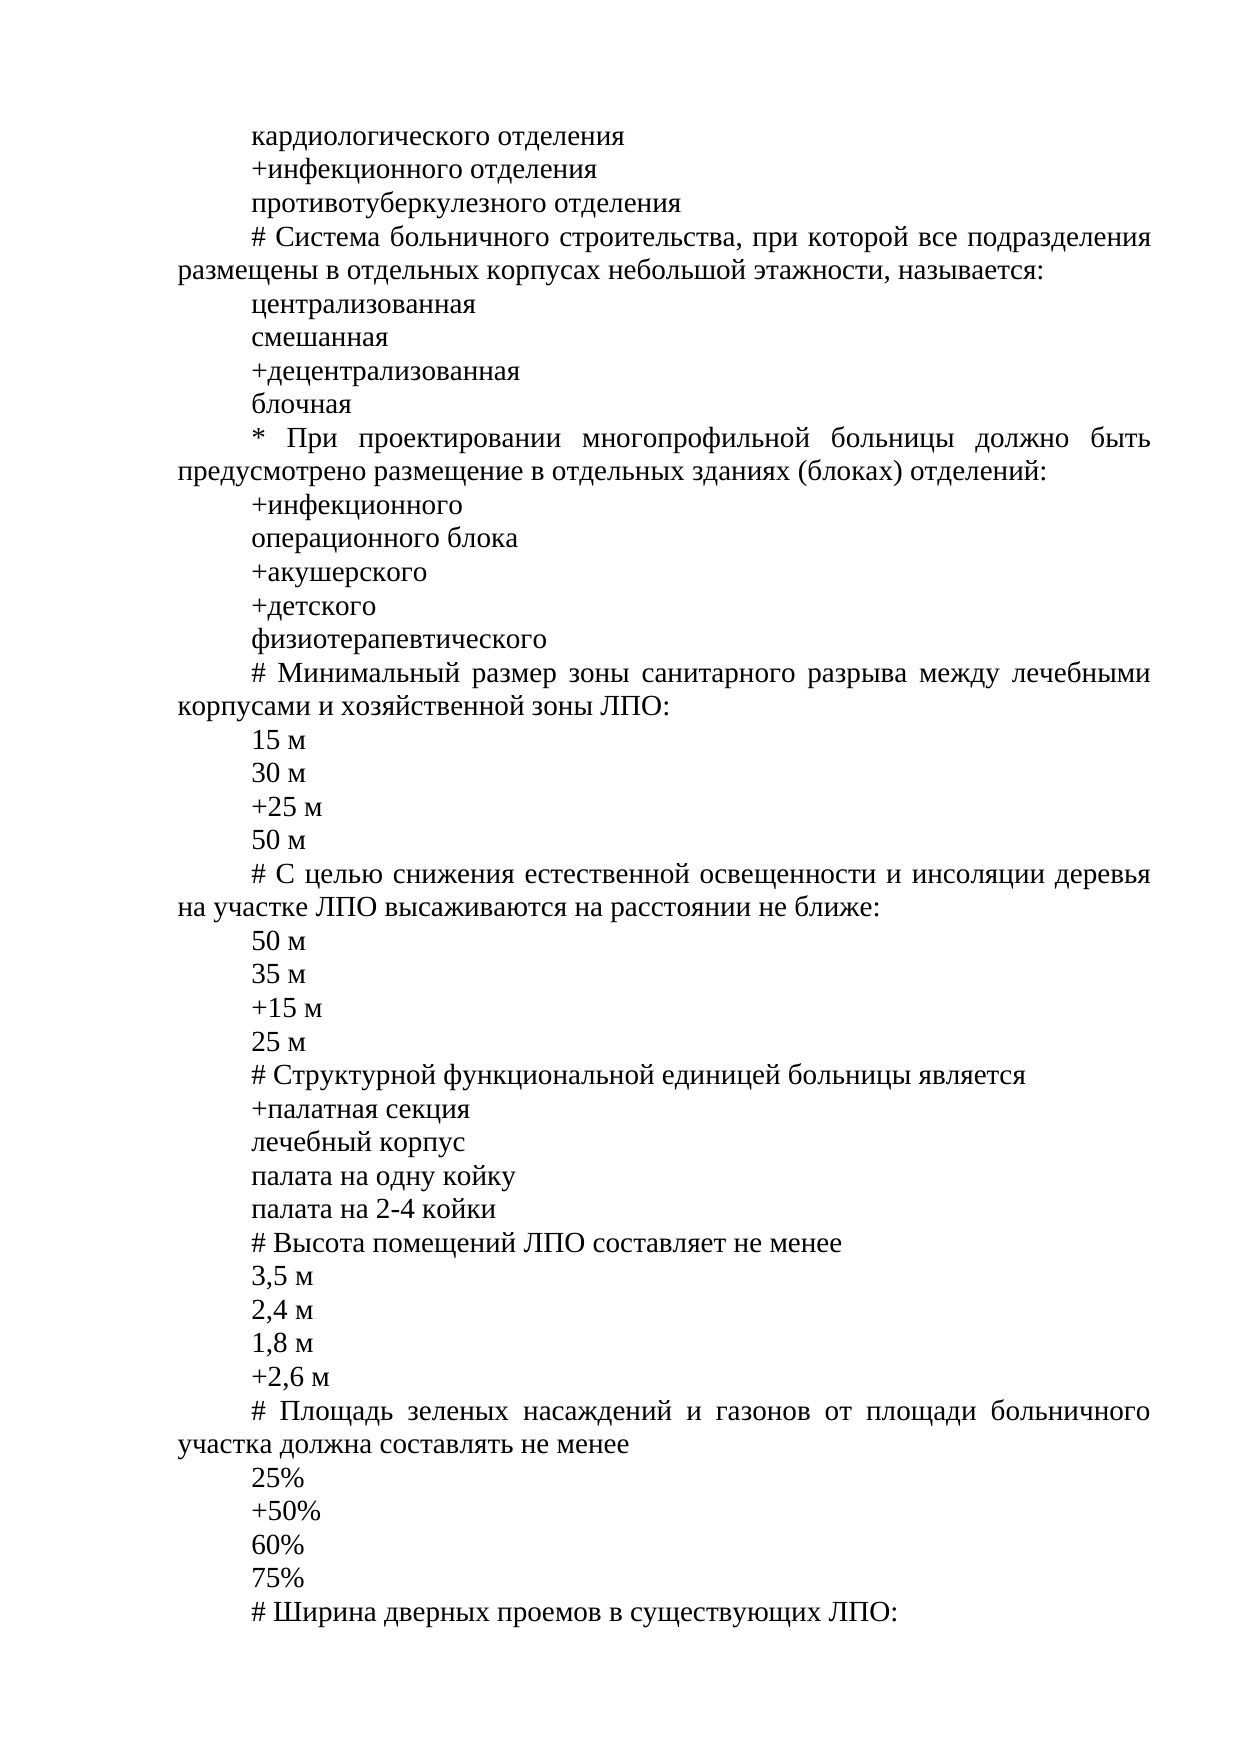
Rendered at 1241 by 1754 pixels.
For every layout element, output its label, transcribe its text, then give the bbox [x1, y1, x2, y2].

text # Минимальный размер зоны санитарного разрыва между лечебными корпусами и хозяйственной зоны ЛПО: [177, 655, 1152, 722]
text 50 м [177, 923, 1152, 957]
text # Площадь зеленых насаждений и газонов от площади больничного участка должна составлять не менее [177, 1393, 1152, 1460]
text операционного блока [177, 521, 1152, 554]
text 75% [177, 1560, 1152, 1594]
text # Система больничного строительства, при которой все подразделения размещены в отдельных корпусах небольшой этажности, называется: [177, 219, 1152, 286]
text # Ширина дверных проемов в существующих ЛПО: [177, 1594, 1152, 1627]
text палата на 2-4 койки [177, 1191, 1152, 1225]
text блочная [177, 386, 1152, 420]
text # С целью снижения естественной освещенности и инсоляции деревья на участке ЛПО высаживаются на расстоянии не ближе: [177, 856, 1152, 923]
text 30 м [177, 755, 1152, 789]
text противотуберкулезного отделения [177, 185, 1152, 219]
text палата на одну койку [177, 1158, 1152, 1191]
text +2,6 м [177, 1359, 1152, 1393]
text +детского [177, 588, 1152, 621]
text # Высота помещений ЛПО составляет не менее [177, 1225, 1152, 1258]
text 25% [177, 1460, 1152, 1493]
text +палатная секция [177, 1091, 1152, 1124]
text физиотерапевтического [177, 621, 1152, 655]
text 35 м [177, 957, 1152, 990]
text * При проектировании многопрофильной больницы должно быть предусмотрено размещение в отдельных зданиях (блоках) отделений: [177, 420, 1152, 487]
text 50 м [177, 822, 1152, 856]
text +инфекционного отделения [177, 152, 1152, 185]
text +50% [177, 1493, 1152, 1527]
text +15 м [177, 990, 1152, 1024]
text 2,4 м [177, 1292, 1152, 1326]
text 1,8 м [177, 1326, 1152, 1359]
text 15 м [177, 722, 1152, 755]
text # Структурной функциональной единицей больницы является [177, 1057, 1152, 1091]
text +децентрализованная [177, 353, 1152, 386]
text +25 м [177, 789, 1152, 822]
text 60% [177, 1527, 1152, 1560]
text +инфекционного [177, 487, 1152, 521]
text +акушерского [177, 554, 1152, 588]
text кардиологического отделения [177, 118, 1152, 152]
text лечебный корпус [177, 1124, 1152, 1158]
text 3,5 м [177, 1258, 1152, 1292]
text централизованная [177, 286, 1152, 319]
text 25 м [177, 1024, 1152, 1057]
text смешанная [177, 319, 1152, 353]
